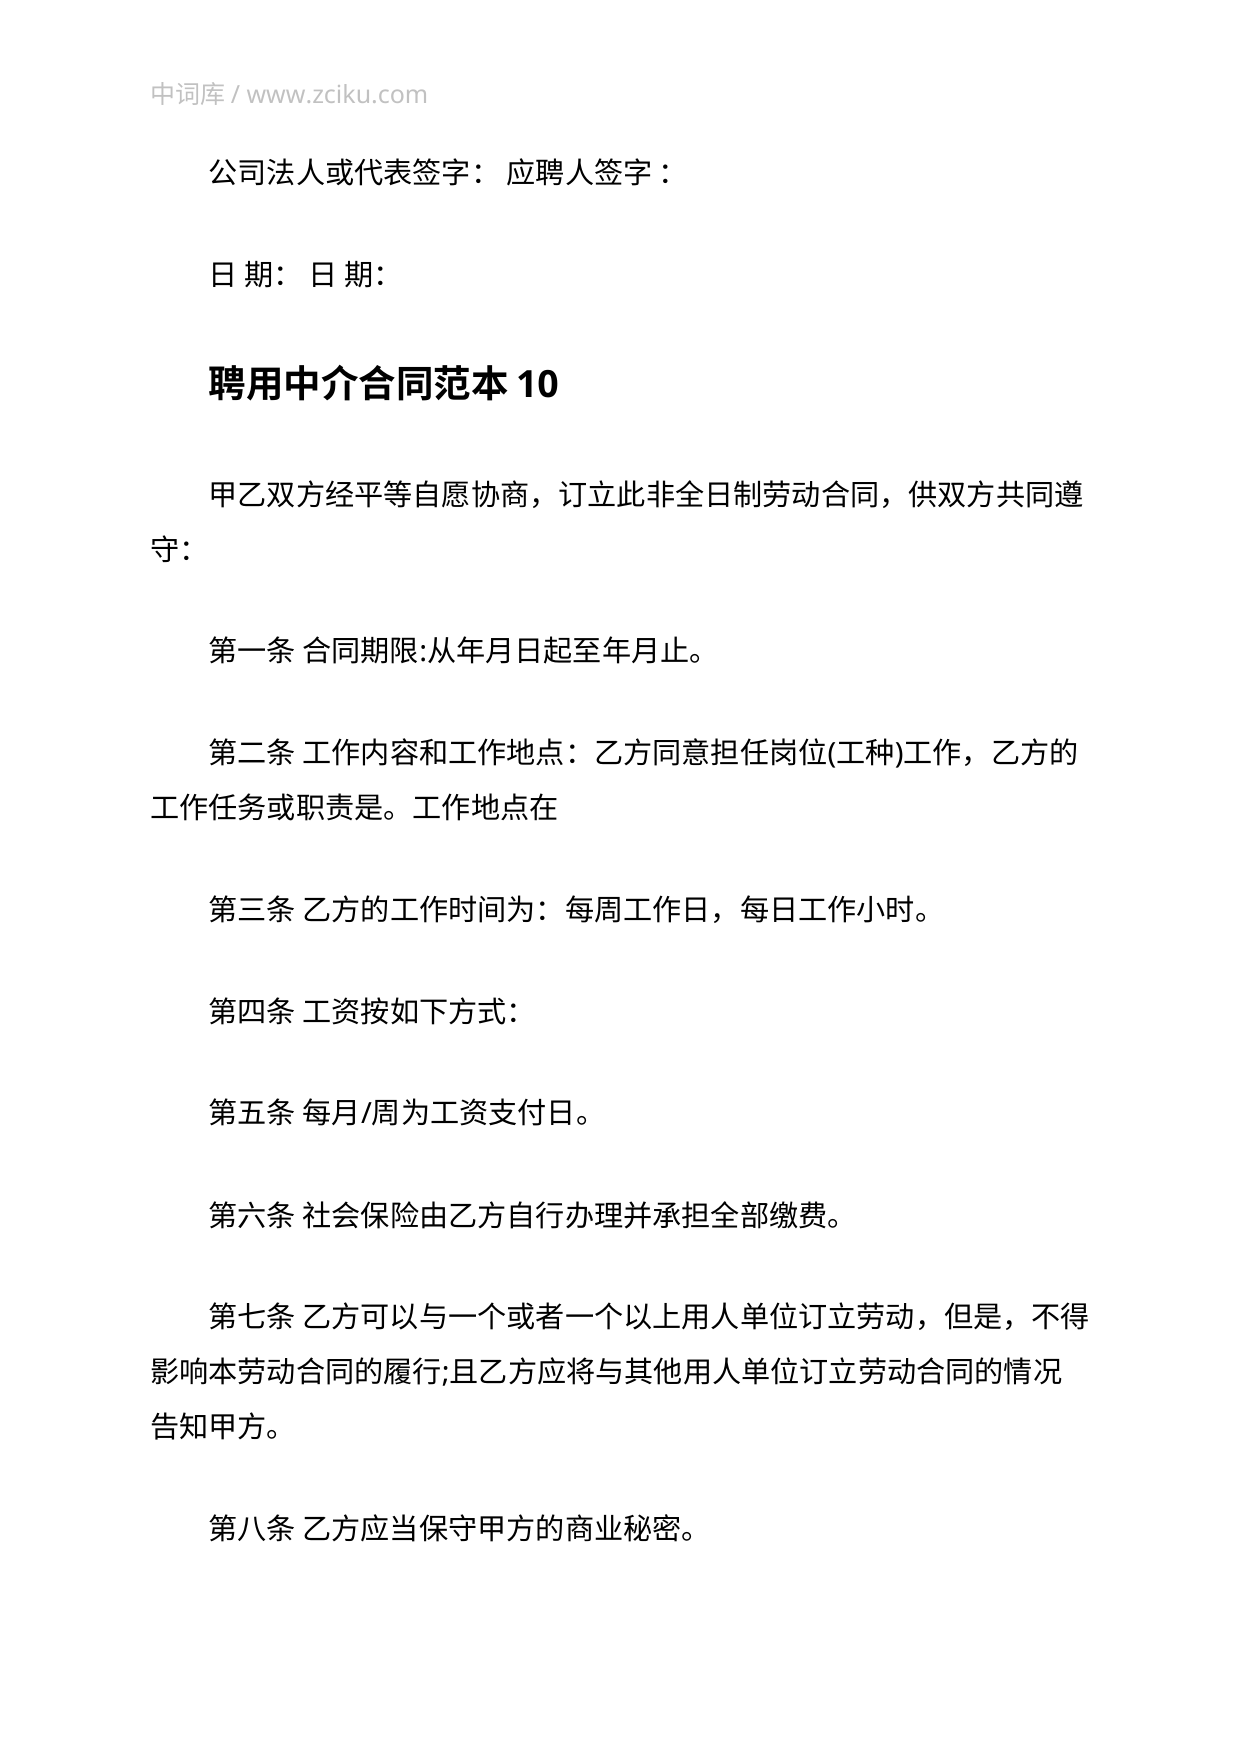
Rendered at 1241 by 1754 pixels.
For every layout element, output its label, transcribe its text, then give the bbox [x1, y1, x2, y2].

text 第八条 乙方应当保守甲方的商业秘密。 [150, 1506, 1090, 1548]
text 聘用中介合同范本10 [150, 353, 1090, 408]
text 第七条 乙方可以与一个或者一个以上用人单位订立劳动，但是，不得影响本劳动合同的履行;且乙方应将与其他用人单位订立劳动合同的情况告知甲方。 [150, 1294, 1090, 1446]
text 第二条 工作内容和工作地点：乙方同意担任岗位(工种)工作，乙方的工作任务或职责是。工作地点在 [150, 730, 1090, 827]
text 第四条 工资按如下方式： [150, 988, 1090, 1031]
text 第六条 社会保险由乙方自行办理并承担全部缴费。 [150, 1192, 1090, 1234]
text 第五条 每月/周为工资支付日。 [150, 1090, 1090, 1132]
text 第三条 乙方的工作时间为：每周工作日，每日工作小时。 [150, 887, 1090, 929]
text 甲乙双方经平等自愿协商，订立此非全日制劳动合同，供双方共同遵守： [150, 471, 1090, 568]
text 第一条 合同期限:从年月日起至年月止。 [150, 628, 1090, 670]
text 日 期： 日 期： [150, 252, 1090, 294]
text 公司法人或代表签字： 应聘人签字 ： [150, 150, 1090, 192]
